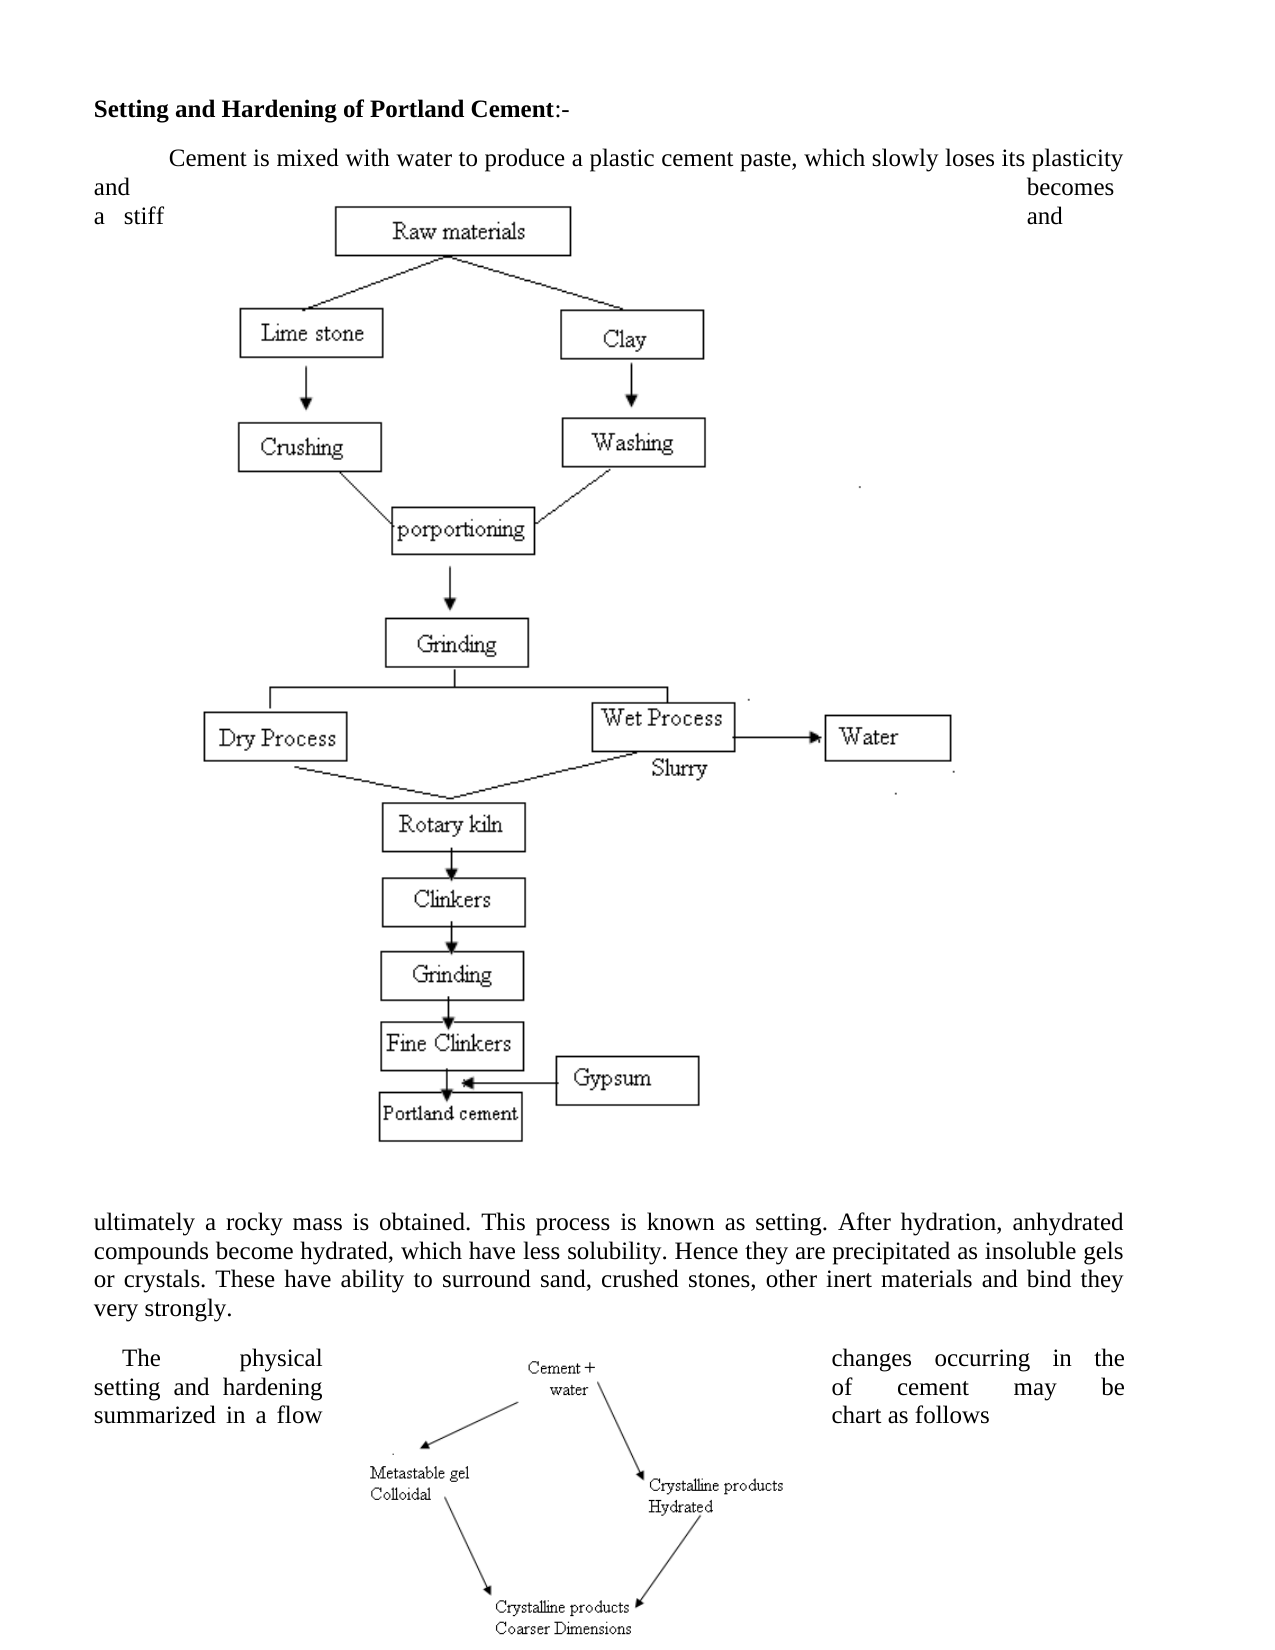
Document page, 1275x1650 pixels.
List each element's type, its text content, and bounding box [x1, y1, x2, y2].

text The physical changes occurring in the setting and hardening of cement may be summarized in a flow chart as follows [94, 1343, 1125, 1429]
text Setting and Hardening of Portland Cement:- [94, 94, 1125, 122]
picture [341, 1351, 813, 1648]
picture [182, 195, 1008, 1185]
